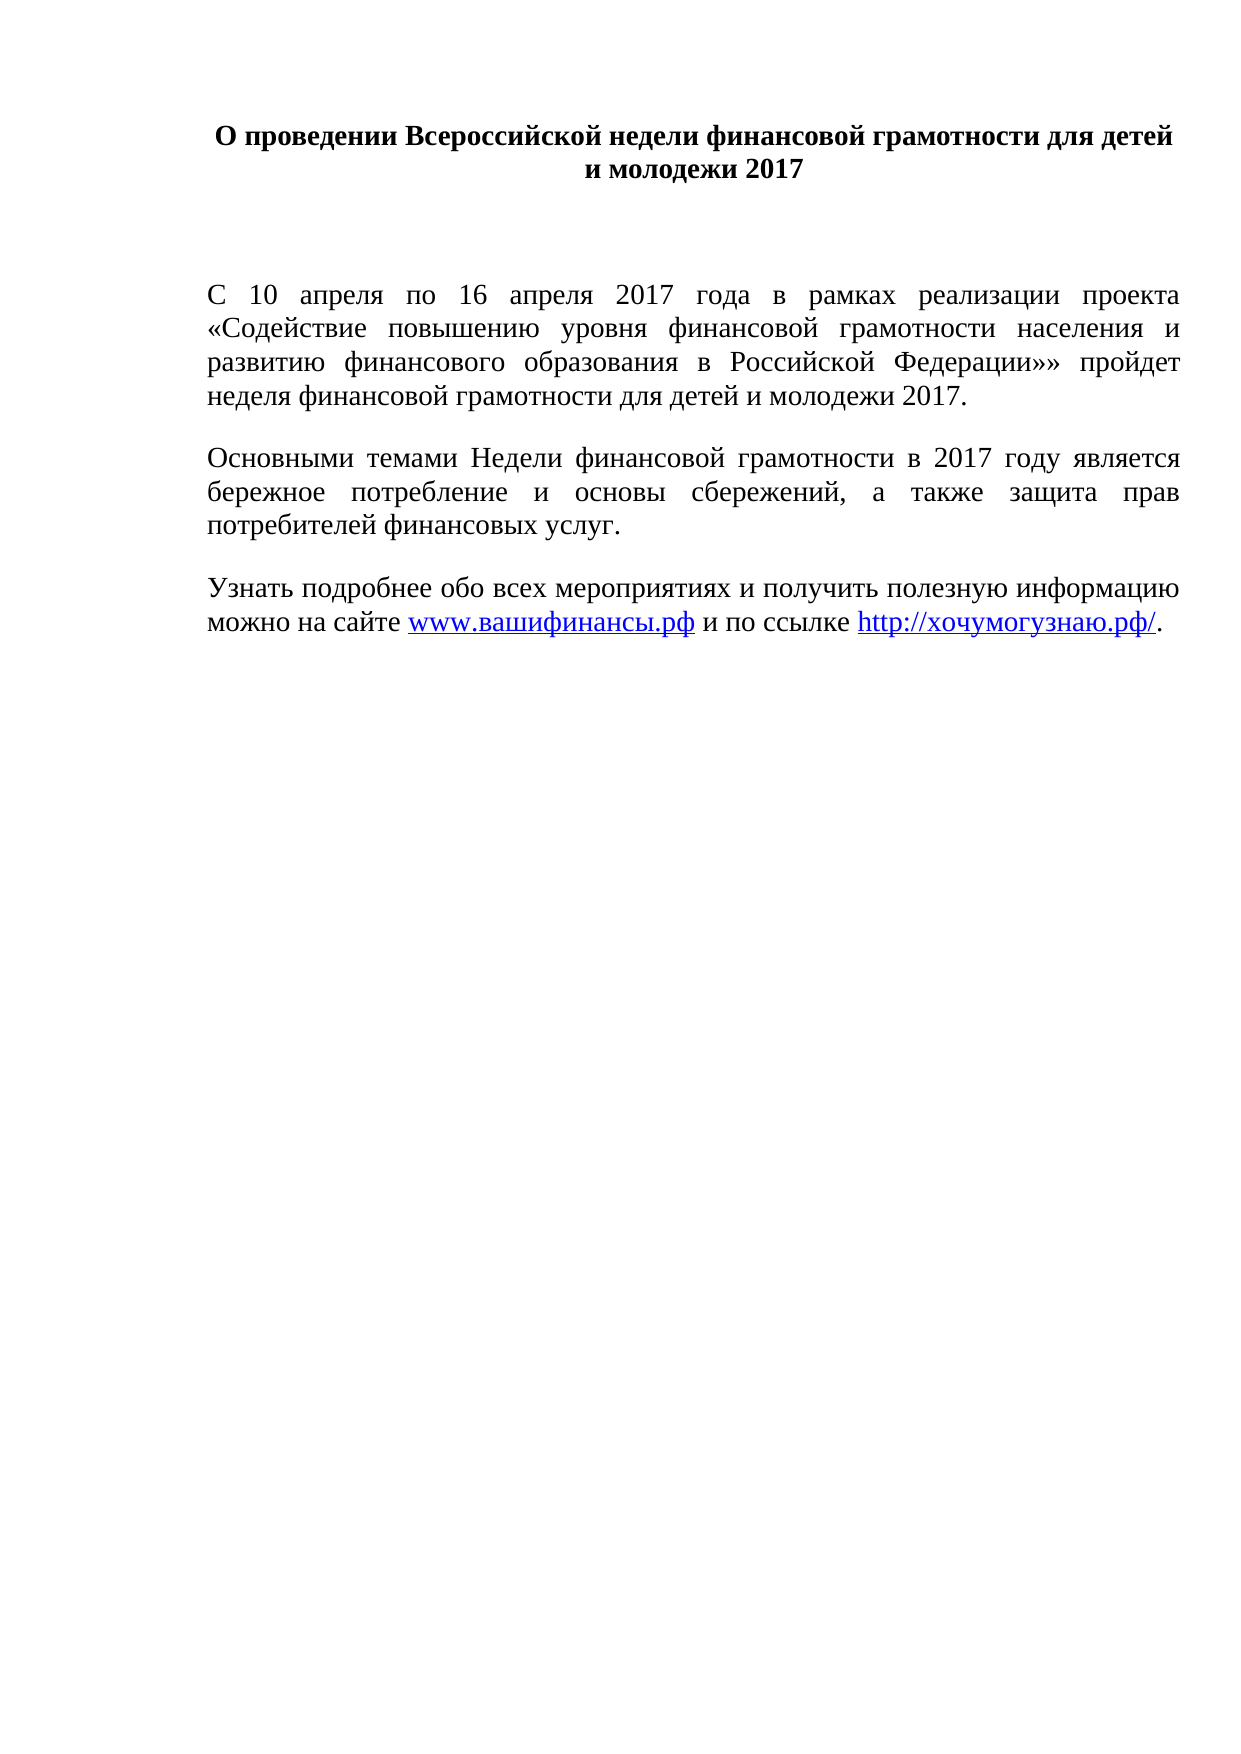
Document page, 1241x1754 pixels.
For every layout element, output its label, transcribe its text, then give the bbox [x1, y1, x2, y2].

text Основными темами Недели финансовой грамотности в 2017 году является бережное потребление и основы сбережений, а также защита прав потребителей финансовых услуг. [207, 440, 1181, 541]
text Узнать подробнее обо всех мероприятиях и получить полезную информацию можно на сайте www.вашифинансы.рф и по ссылке http://хочумогузнаю.рф/. [207, 570, 1181, 637]
text О проведении Всероссийской недели финансовой грамотности для детей и молодежи 2017 [207, 118, 1181, 185]
text С 10 апреля по 16 апреля 2017 года в рамках реализации проекта «Содействие повышению уровня финансовой грамотности населения и развитию финансового образования в Российской Федерации»» пройдет неделя финансовой грамотности для детей и молодежи 2017. [207, 277, 1181, 411]
